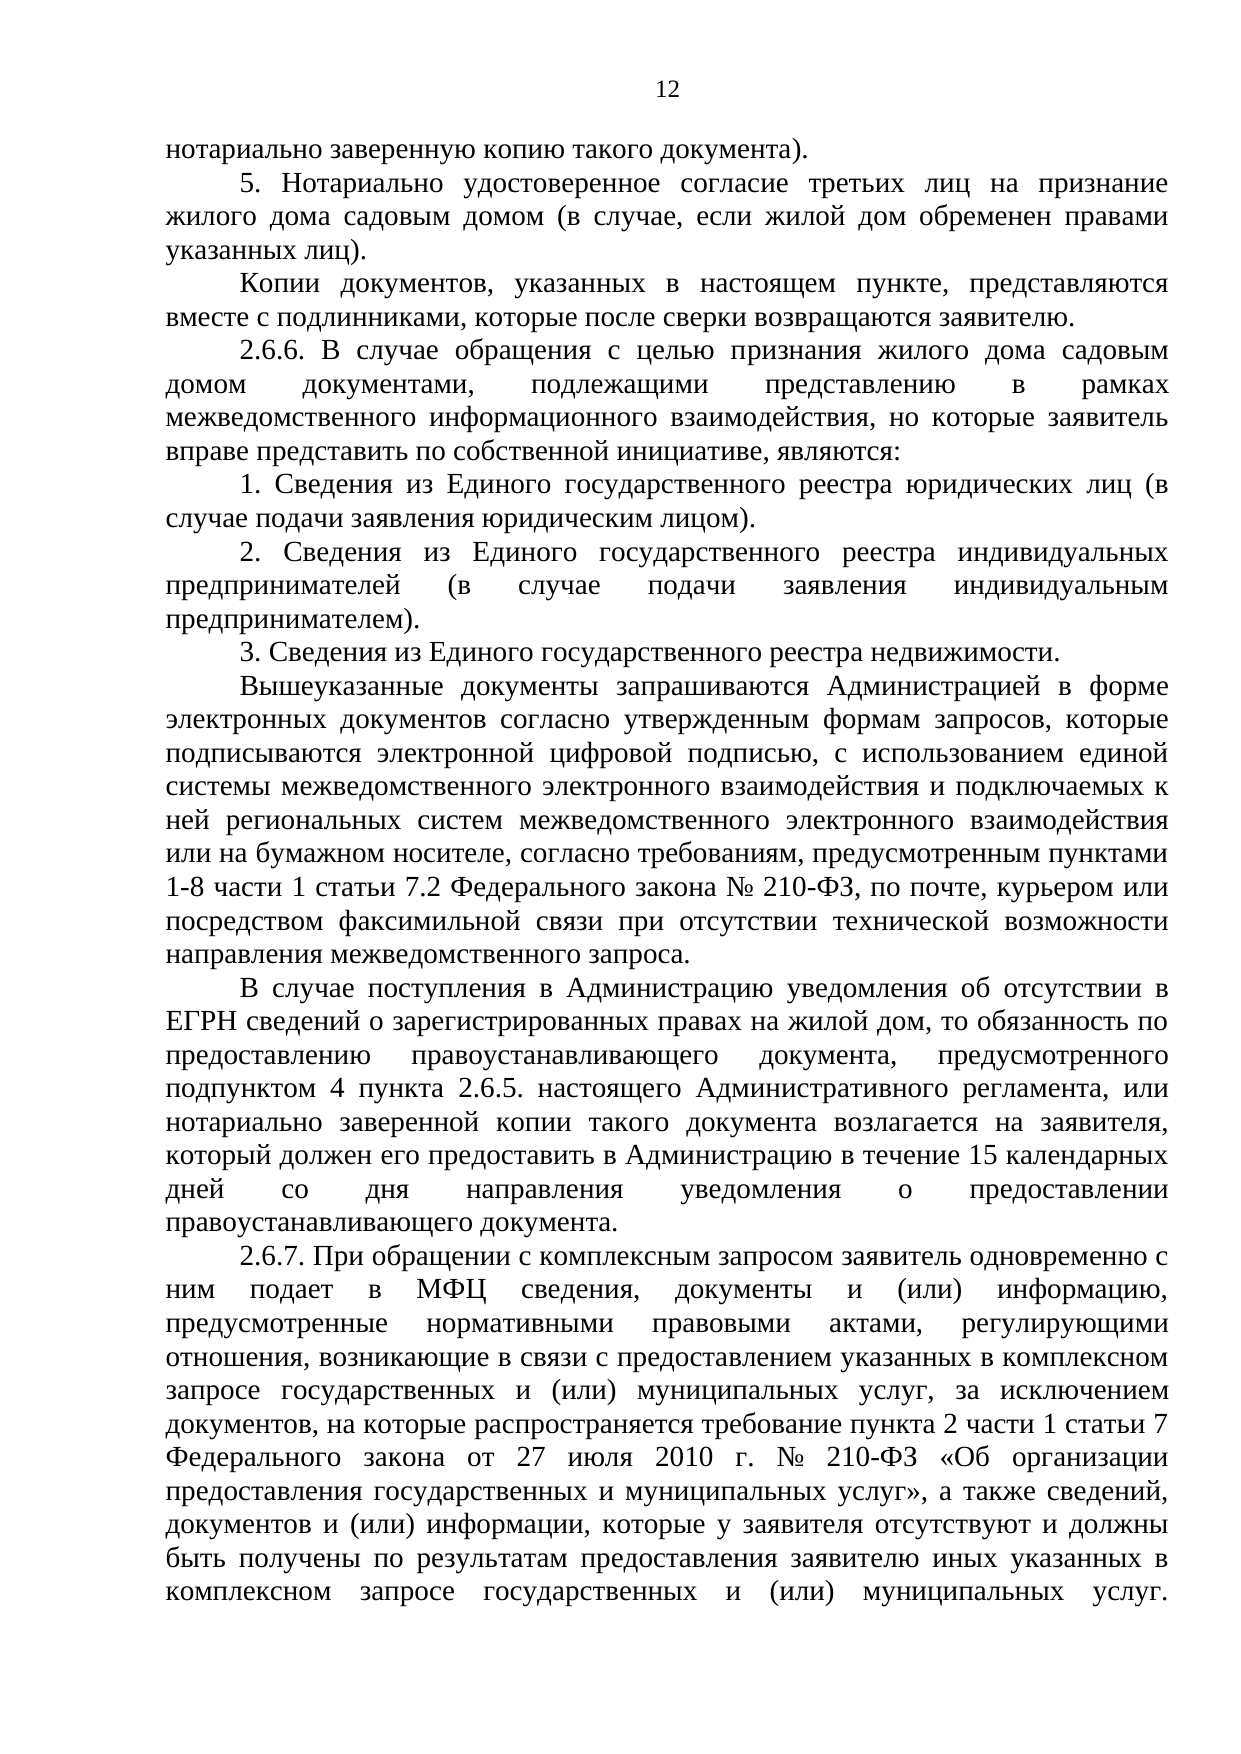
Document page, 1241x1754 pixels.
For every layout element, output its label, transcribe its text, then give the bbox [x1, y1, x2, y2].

text 2. Сведения из Единого государственного реестра индивидуальных предпринимателей (в случае подачи заявления индивидуальным предпринимателем). [165, 534, 1169, 634]
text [165, 131, 1169, 165]
text 1. Сведения из Единого государственного реестра юридических лиц (в случае подачи заявления юридическим лицом). [165, 467, 1169, 534]
text 2.6.6. В случае обращения с целью признания жилого дома садовым домом документами, подлежащими представлению в рамках межведомственного информационного взаимодействия, но которые заявитель вправе представить по собственной инициативе, являются: [165, 332, 1169, 467]
text 3. Сведения из Единого государственного реестра недвижимости. [165, 634, 1169, 668]
text Копии документов, указанных в настоящем пункте, представляются вместе с подлинниками, которые после сверки возвращаются заявителю. [165, 265, 1169, 332]
text 5. Нотариально удостоверенное согласие третьих лиц на признание жилого дома садовым домом (в случае, если жилой дом обременен правами указанных лиц). [165, 165, 1169, 265]
text В случае поступления в Администрацию уведомления об отсутствии в ЕГРН сведений о зарегистрированных правах на жилой дом, то обязанность по предоставлению правоустанавливающего документа, предусмотренного подпунктом 4 пункта 2.6.5. настоящего Административного регламента, или нотариально заверенной копии такого документа возлагается на заявителя, который должен его предоставить в Администрацию в течение 15 календарных дней со дня направления уведомления о предоставлении правоустанавливающего документа. [165, 970, 1169, 1238]
text Вышеуказанные документы запрашиваются Администрацией в форме электронных документов согласно утвержденным формам запросов, которые подписываются электронной цифровой подписью, с использованием единой системы межведомственного электронного взаимодействия и подключаемых к ней региональных систем межведомственного электронного взаимодействия или на бумажном носителе, согласно требованиям, предусмотренным пунктами 1-8 части 1 статьи 7.2 Федерального закона № 210-ФЗ, по почте, курьером или посредством факсимильной связи при отсутствии технической возможности направления межведомственного запроса. [165, 668, 1169, 970]
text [165, 1238, 1169, 1607]
